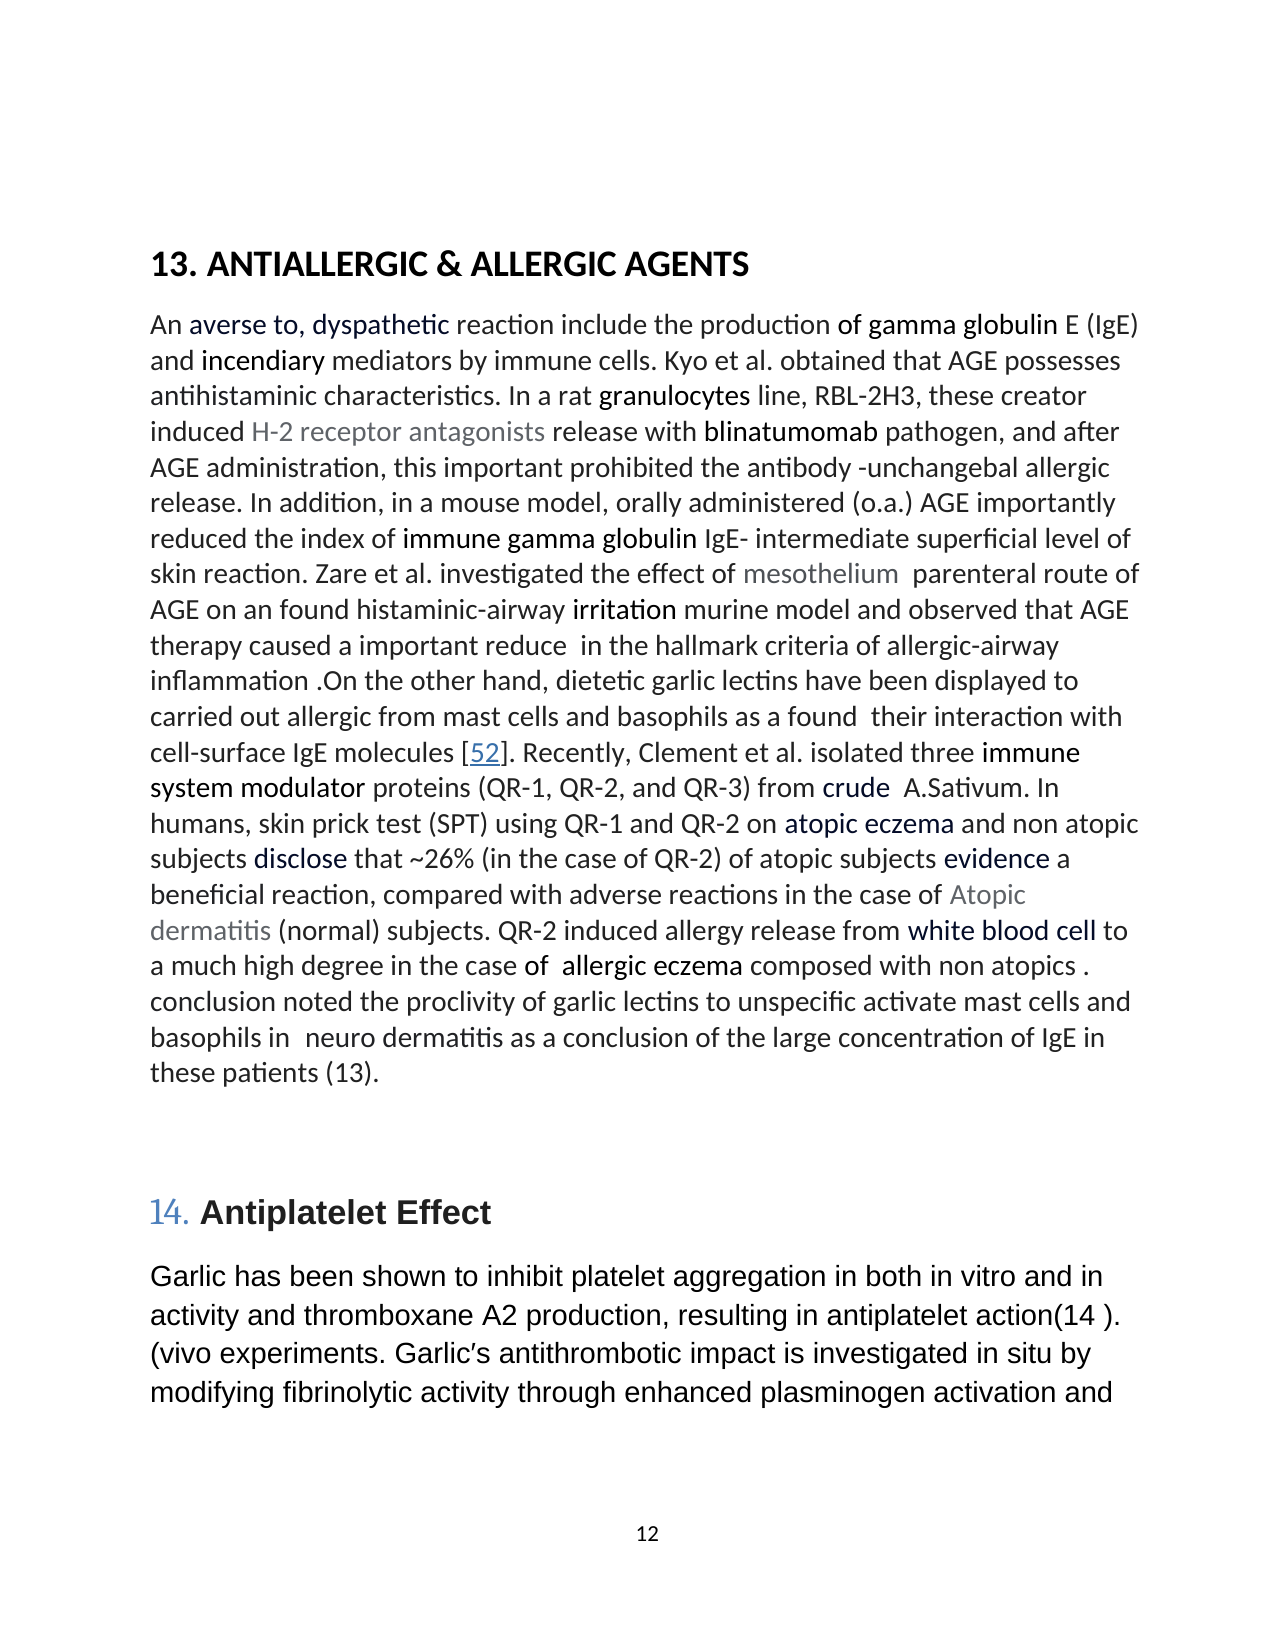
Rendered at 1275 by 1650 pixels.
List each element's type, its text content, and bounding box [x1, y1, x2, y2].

subtitle 14. Antiplatelet Effect [150, 1158, 1144, 1234]
text An averse to, dyspathetic reaction include the production of gamma globulin E (IgE) and incendiary mediators by immune cells. Kyo et al. obtained that AGE possesses antihistaminic characteristics. In a rat granulocytes line, RBL-2H3, these creator induced H-2 receptor antagonists release with blinatumomab pathogen, and after AGE administration, this important prohibited the antibody -unchangebal allergic release. In addition, in a mouse model, orally administered (o.a.) AGE importantly reduced the index of immune gamma globulin IgE- intermediate superficial level of skin reaction. Zare et al. investigated the effect of mesothelium parenteral route of AGE on an found histaminic-airway irritation murine model and observed that AGE therapy caused a important reduce in the hallmark criteria of allergic-airway inflammation .On the other hand, dietetic garlic lectins have been displayed to carried out allergic from mast cells and basophils as a found their interaction with cell-surface IgE molecules [52]. Recently, Clement et al. isolated three immune system modulator proteins (QR-1, QR-2, and QR-3) from crude A.Sativum. In humans, skin prick test (SPT) using QR-1 and QR-2 on atopic eczema and non atopic subjects disclose that ~26% (in the case of QR-2) of atopic subjects evidence a beneficial reaction, compared with adverse reactions in the case of Atopic dermatitis (normal) subjects. QR-2 induced allergy release from white blood cell to a much high degree in the case of allergic eczema composed with non atopics . conclusion noted the proclivity of garlic lectins to unspecific activate mast cells and basophils in neuro dermatitis as a conclusion of the large concentration of IgE in these patients (13). [150, 306, 1144, 1090]
subtitle 13. ANTIALLERGIC & ALLERGIC AGENTS [150, 238, 1144, 285]
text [150, 1259, 1144, 1408]
